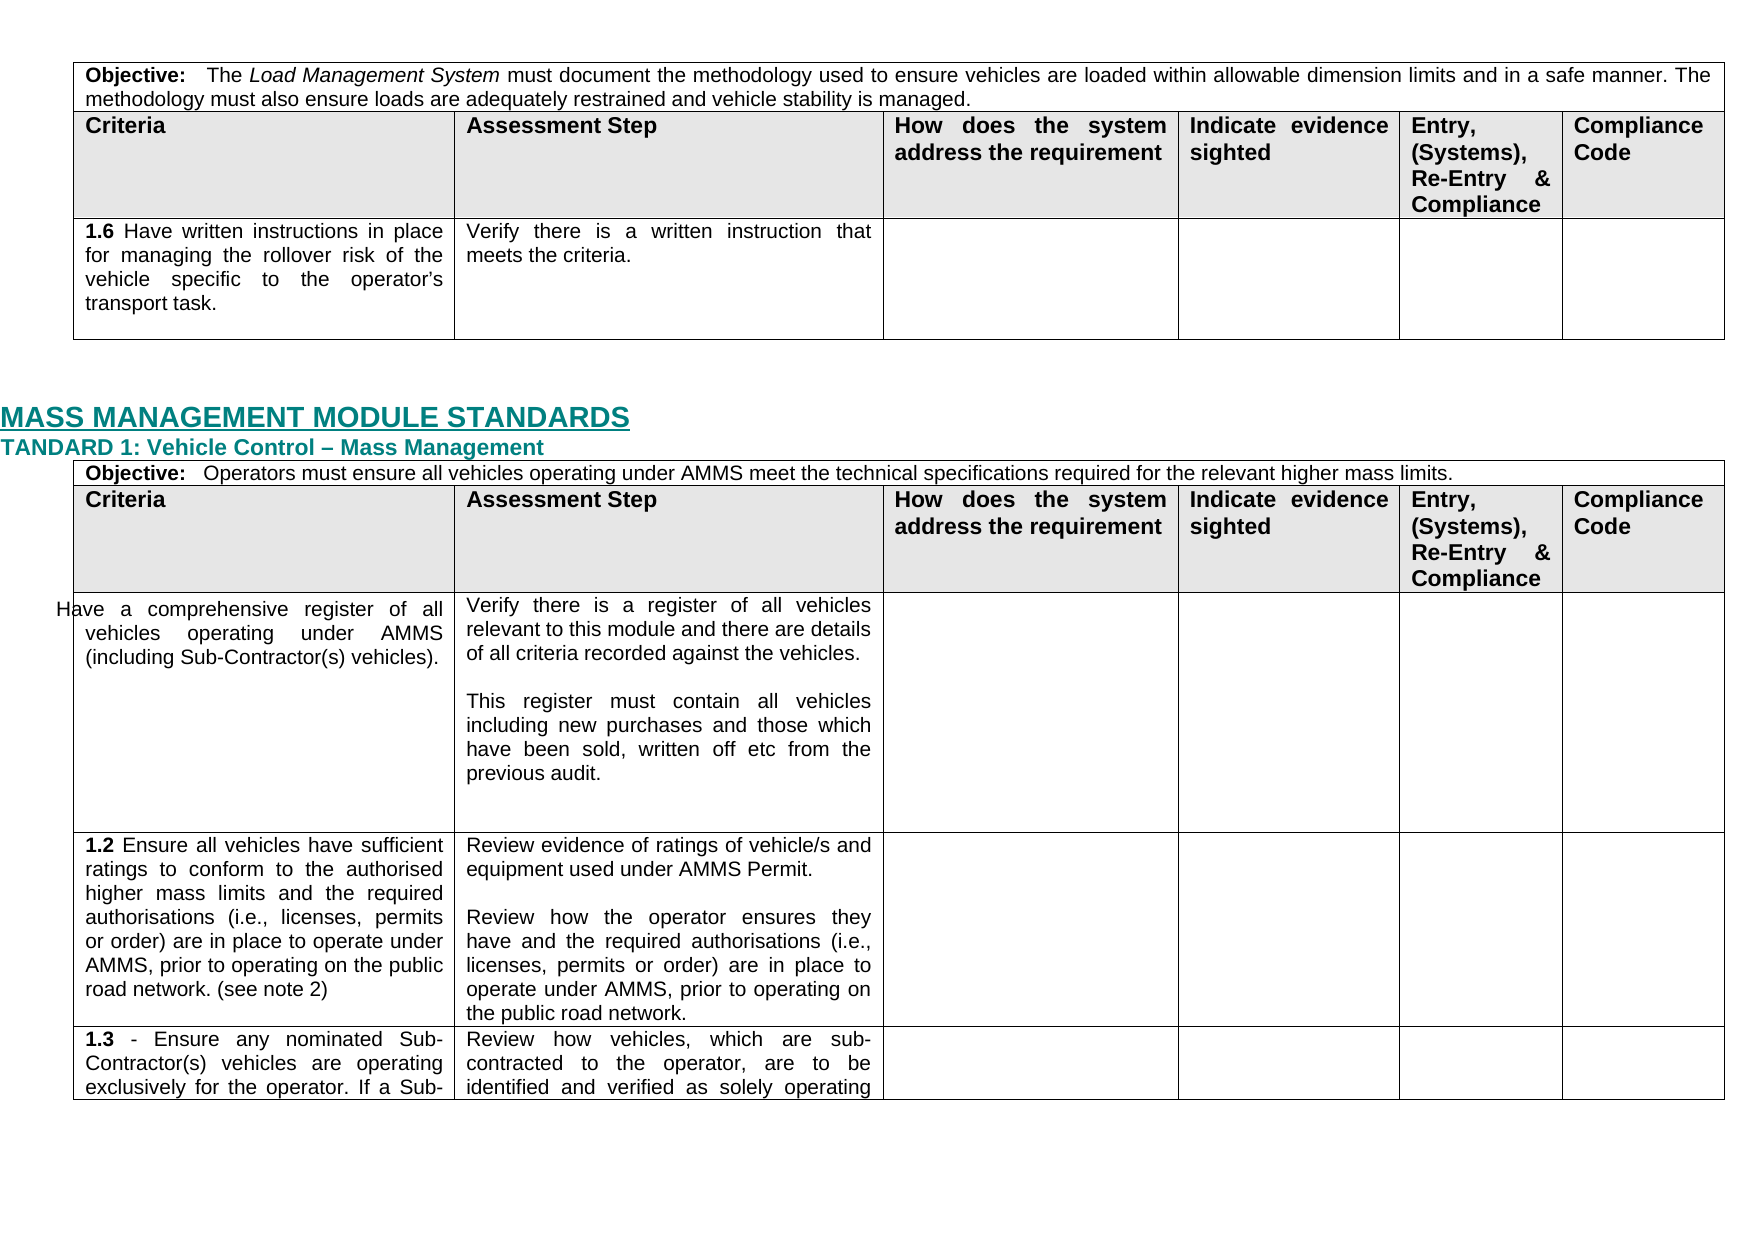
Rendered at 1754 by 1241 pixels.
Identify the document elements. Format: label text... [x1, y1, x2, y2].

table_cell [1400, 833, 1562, 1026]
table_cell Compliance Code [1563, 112, 1724, 217]
table_cell [1400, 1027, 1562, 1099]
table_cell [1179, 833, 1399, 1026]
table_cell [1563, 593, 1724, 832]
table_cell Compliance Code [1563, 486, 1724, 592]
table_cell Indicate evidence sighted [1179, 112, 1399, 217]
table_cell Indicate evidence sighted [1179, 486, 1399, 592]
table_cell [1563, 1027, 1724, 1099]
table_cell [455, 1027, 883, 1099]
table_cell Verify there is a written instruction that meets the criteria. [455, 219, 883, 339]
table_cell Assessment Step [455, 112, 883, 217]
table_cell [884, 219, 1178, 339]
table_cell [1563, 219, 1724, 339]
table_cell 1.2 Ensure all vehicles have sufficient ratings to conform to the authorised higher mass limits and the required authorisations (i.e., licenses, permits or order) are in place to operate under AMMS, prior to operating on the public road network. (see note 2) [74, 833, 454, 1026]
table_cell [1179, 219, 1399, 339]
table_cell [884, 593, 1178, 832]
table_cell How does the system address the requirement [884, 112, 1178, 217]
table_cell Assessment Step [455, 486, 883, 592]
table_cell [74, 1027, 454, 1099]
table_cell [1179, 593, 1399, 832]
table_cell 1.1 Have a comprehensive register of all vehicles operating under AMMS (including Sub-Contractor(s) vehicles). [74, 593, 454, 832]
table_cell Review evidence of ratings of vehicle/s and equipment used under AMMS Permit. Review how the operator ensures they have and the required authorisations (i.e., licenses, permits or order) are in place to operate under AMMS, prior to operating on the public road network. [455, 833, 883, 1026]
table_header Objective: The Load Management System must document the methodology used to ensure vehicles are loaded within allowable dimension limits and in a safe manner. The methodology must also ensure loads are adequately restrained and vehicle stability is managed. [74, 63, 1724, 111]
table_cell Criteria [74, 486, 454, 592]
table_cell Entry, (Systems), Re-Entry & Compliance [1400, 486, 1562, 592]
table_cell [1179, 1027, 1399, 1099]
table_cell [1400, 219, 1562, 339]
text MASS MANAGEMENT MODULE STANDARDS [0, 400, 1713, 434]
table_cell Entry, (Systems), Re-Entry & Compliance [1400, 112, 1562, 217]
table_header Objective: Operators must ensure all vehicles operating under AMMS meet the technical specifications required for the relevant higher mass limits. [74, 461, 1724, 485]
table_cell 1.6 Have written instructions in place for managing the rollover risk of the vehicle specific to the operator’s transport task. [74, 219, 454, 339]
table_cell [1400, 593, 1562, 832]
text S STANDARD 1: Vehicle Control – Mass Management [0, 434, 1713, 460]
table_cell [884, 833, 1178, 1026]
table_cell [1563, 833, 1724, 1026]
table_cell [884, 1027, 1178, 1099]
table_cell Verify there is a register of all vehicles relevant to this module and there are details of all criteria recorded against the vehicles. This register must contain all vehicles including new purchases and those which have been sold, written off etc from the previous audit. [455, 593, 883, 832]
table_cell How does the system address the requirement [884, 486, 1178, 592]
table_cell Criteria [74, 112, 454, 217]
